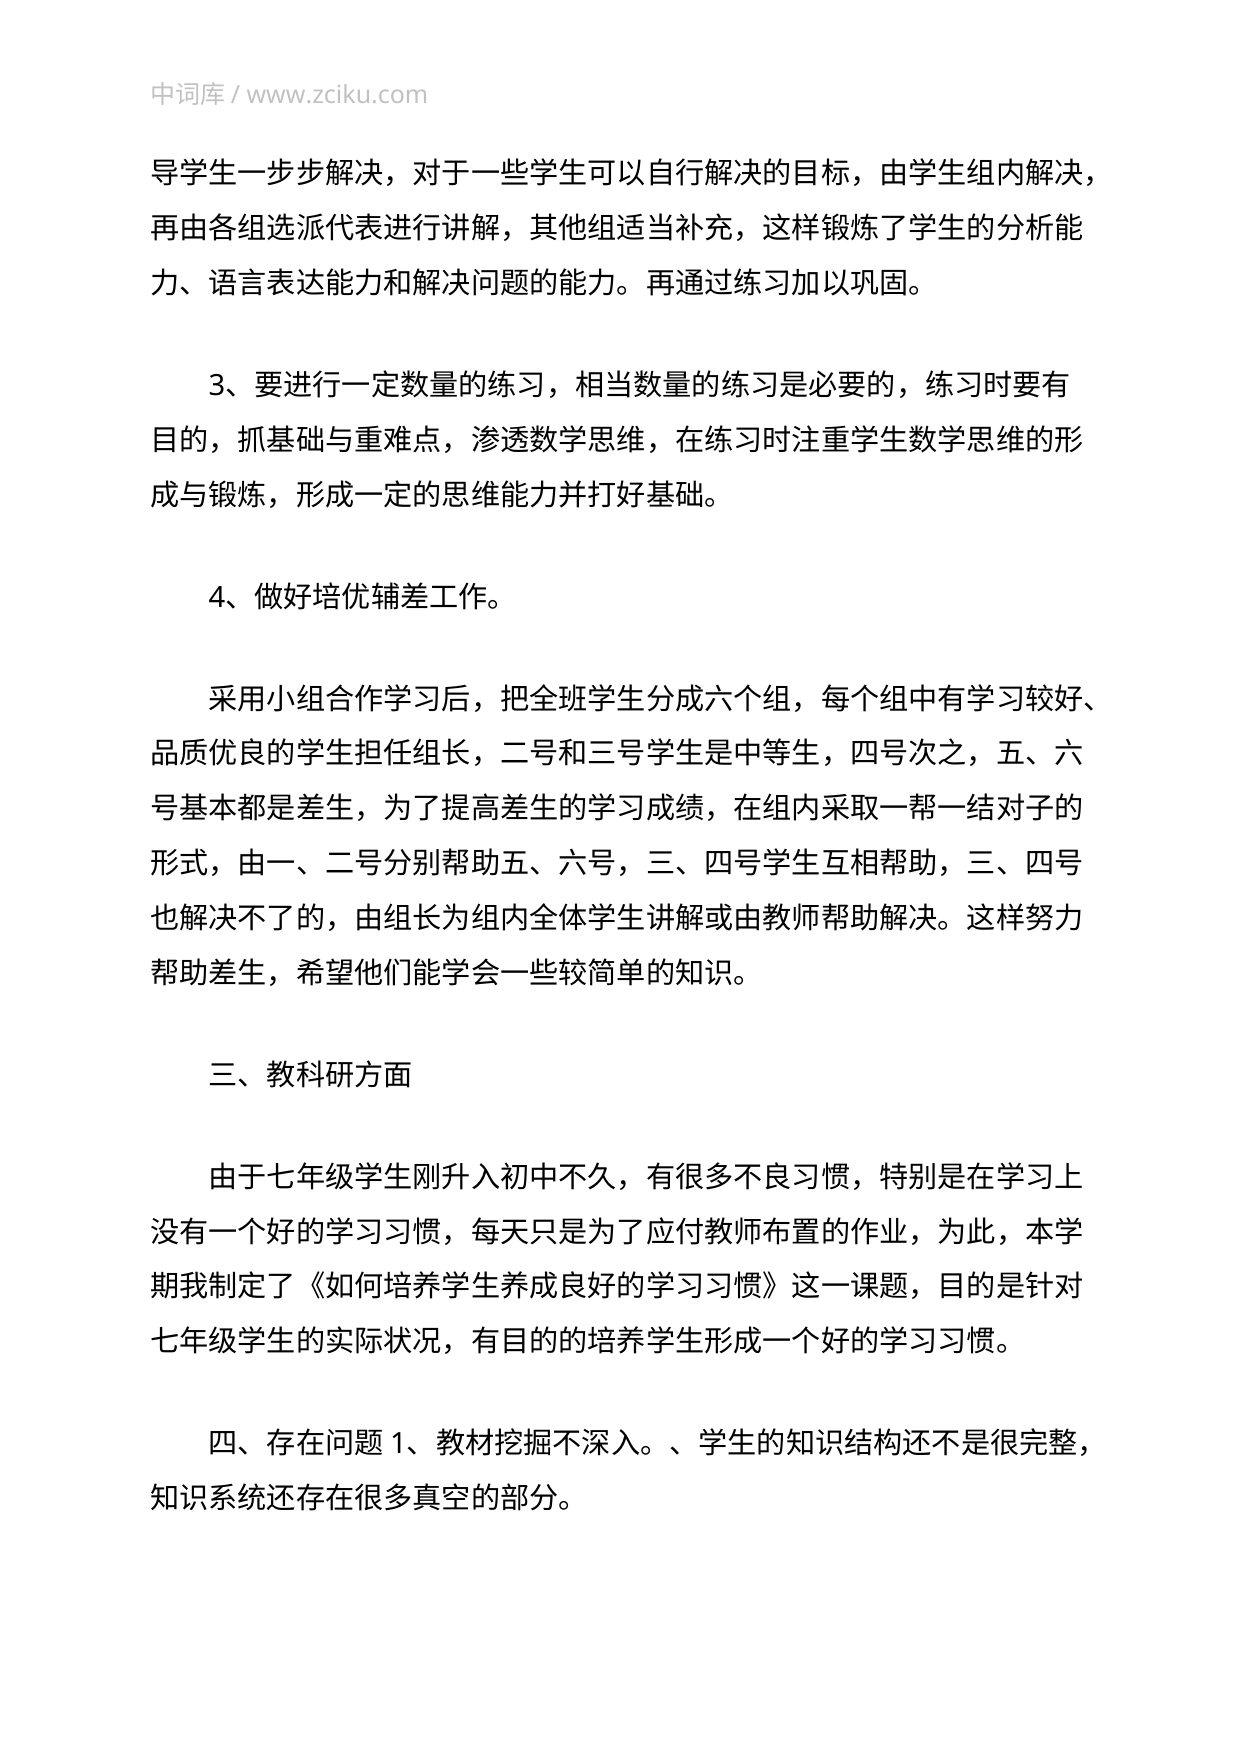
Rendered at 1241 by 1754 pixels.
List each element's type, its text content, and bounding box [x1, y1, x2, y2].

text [150, 150, 1090, 302]
text 3、要进行一定数量的练习，相当数量的练习是必要的，练习时要有目的，抓基础与重难点，渗透数学思维，在练习时注重学生数学思维的形成与锻炼，形成一定的思维能力并打好基础。 [150, 362, 1090, 514]
text 三、教科研方面 [150, 1051, 1090, 1094]
text 4、做好培优辅差工作。 [150, 573, 1090, 616]
text 由于七年级学生刚升入初中不久，有很多不良习惯，特别是在学习上没有一个好的学习习惯，每天只是为了应付教师布置的作业，为此，本学期我制定了《如何培养学生养成良好的学习习惯》这一课题，目的是针对七年级学生的实际状况，有目的的培养学生形成一个好的学习习惯。 [150, 1153, 1090, 1360]
text 采用小组合作学习后，把全班学生分成六个组，每个组中有学习较好、品质优良的学生担任组长，二号和三号学生是中等生，四号次之，五、六号基本都是差生，为了提高差生的学习成绩，在组内采取一帮一结对子的形式，由一、二号分别帮助五、六号，三、四号学生互相帮助，三、四号也解决不了的，由组长为组内全体学生讲解或由教师帮助解决。这样努力帮助差生，希望他们能学会一些较简单的知识。 [150, 675, 1090, 992]
text 四、存在问题 1、教材挖掘不深入。、学生的知识结构还不是很完整，知识系统还存在很多真空的部分。 [150, 1420, 1090, 1517]
